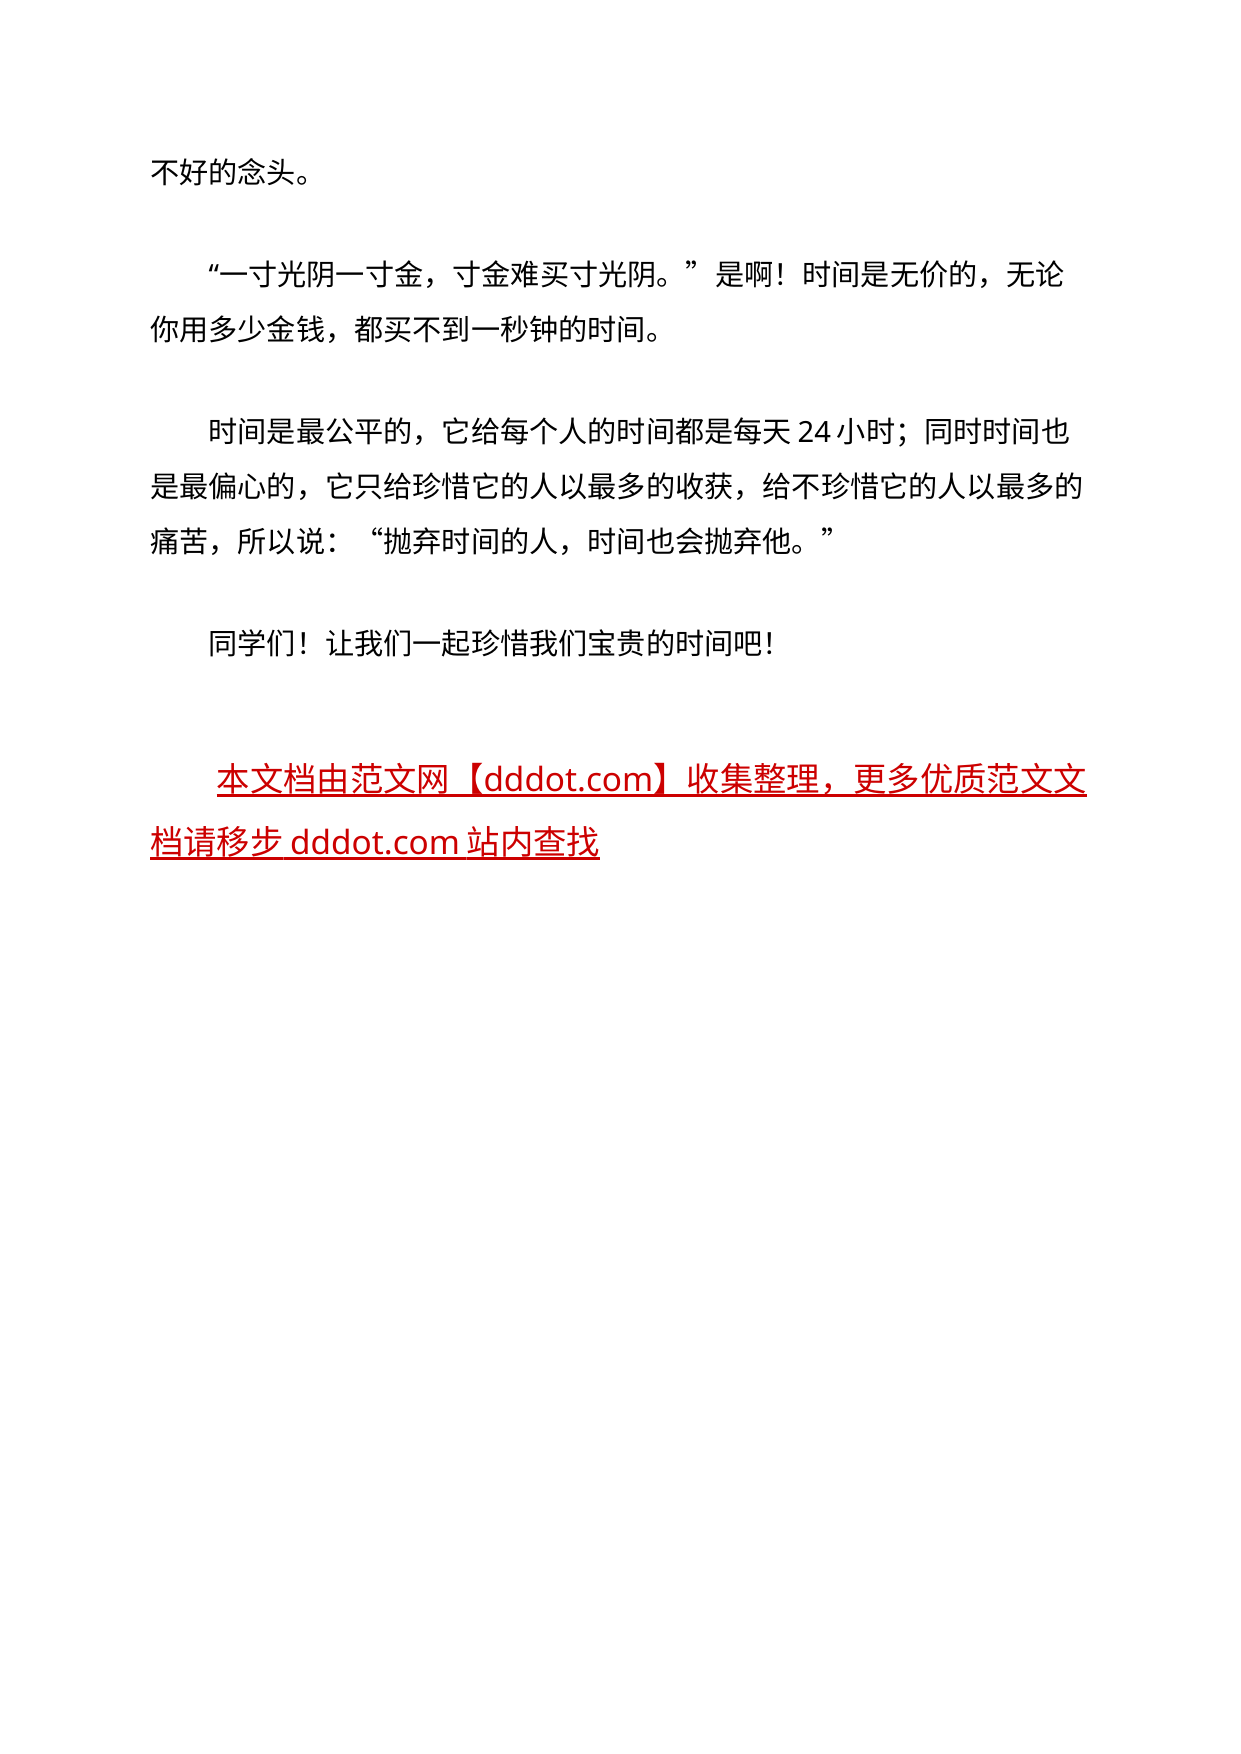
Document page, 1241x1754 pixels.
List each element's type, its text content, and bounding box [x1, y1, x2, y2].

text 同学们！让我们一起珍惜我们宝贵的时间吧！ [150, 620, 1090, 662]
text 本文档由范文网【dddot.com】收集整理，更多优质范文文档请移步dddot.com站内查找 [150, 753, 1090, 864]
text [150, 150, 1090, 192]
text 时间是最公平的，它给每个人的时间都是每天24小时；同时时间也是最偏心的，它只给珍惜它的人以最多的收获，给不珍惜它的人以最多的痛苦，所以说：“抛弃时间的人，时间也会抛弃他。” [150, 408, 1090, 561]
text “一寸光阴一寸金，寸金难买寸光阴。”是啊！时间是无价的，无论你用多少金钱，都买不到一秒钟的时间。 [150, 252, 1090, 349]
